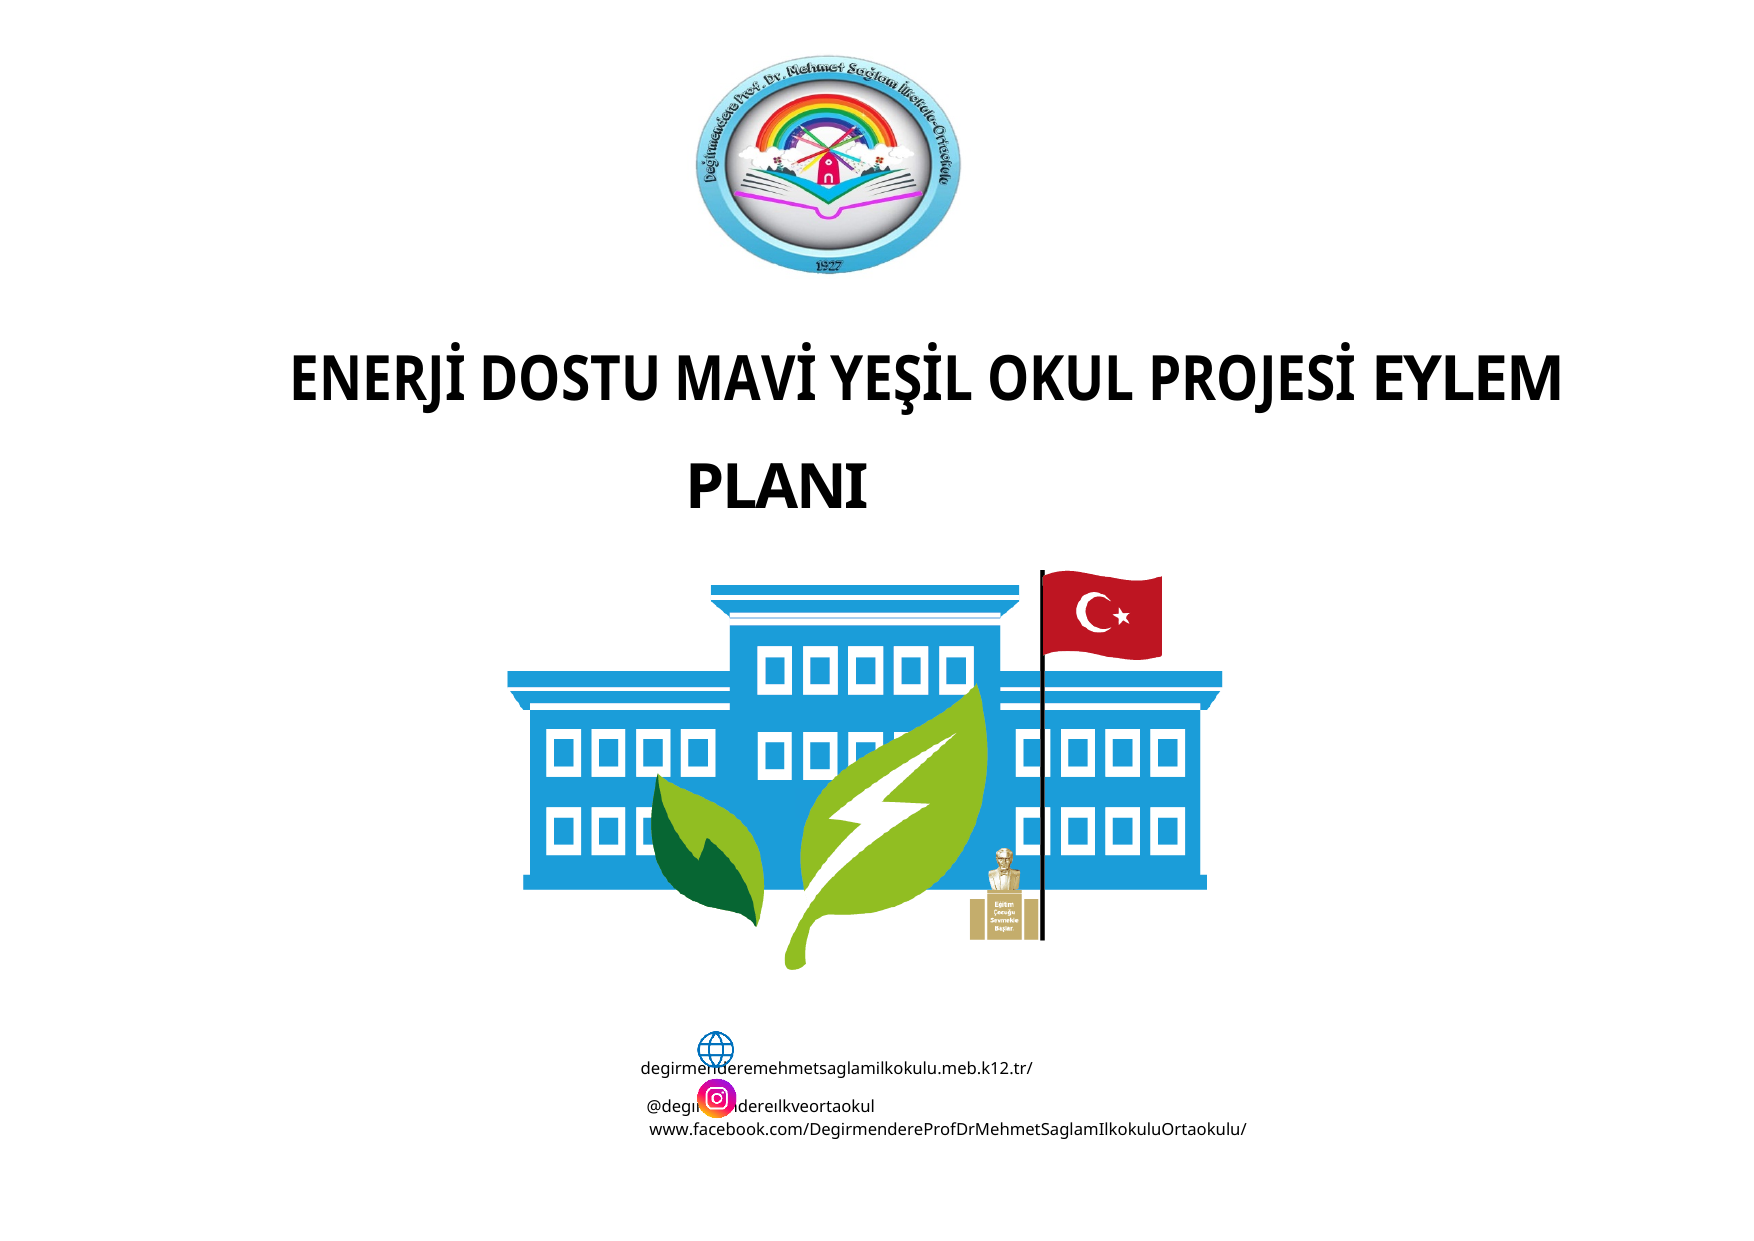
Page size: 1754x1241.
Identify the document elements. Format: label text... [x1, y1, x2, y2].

picture [687, 1031, 746, 1130]
text www.facebook.com/DegirmendereProfDrMehmetSaglamIlkokuluOrtaokulu/ [29, 1118, 1724, 1140]
text @degırmendereılkveortaokul [29, 1095, 687, 1118]
picture [507, 570, 1223, 970]
text @degırmendereılkveortaokul [746, 1095, 1724, 1118]
text degirmenderemehmetsaglamilkokulu.meb.k12.tr/ [29, 641, 1115, 1079]
title ENERJİ DOSTU MAVİ YEŞİL OKUL PROJESİ EYLEM PLANI [289, 333, 1633, 527]
picture [676, 39, 985, 294]
